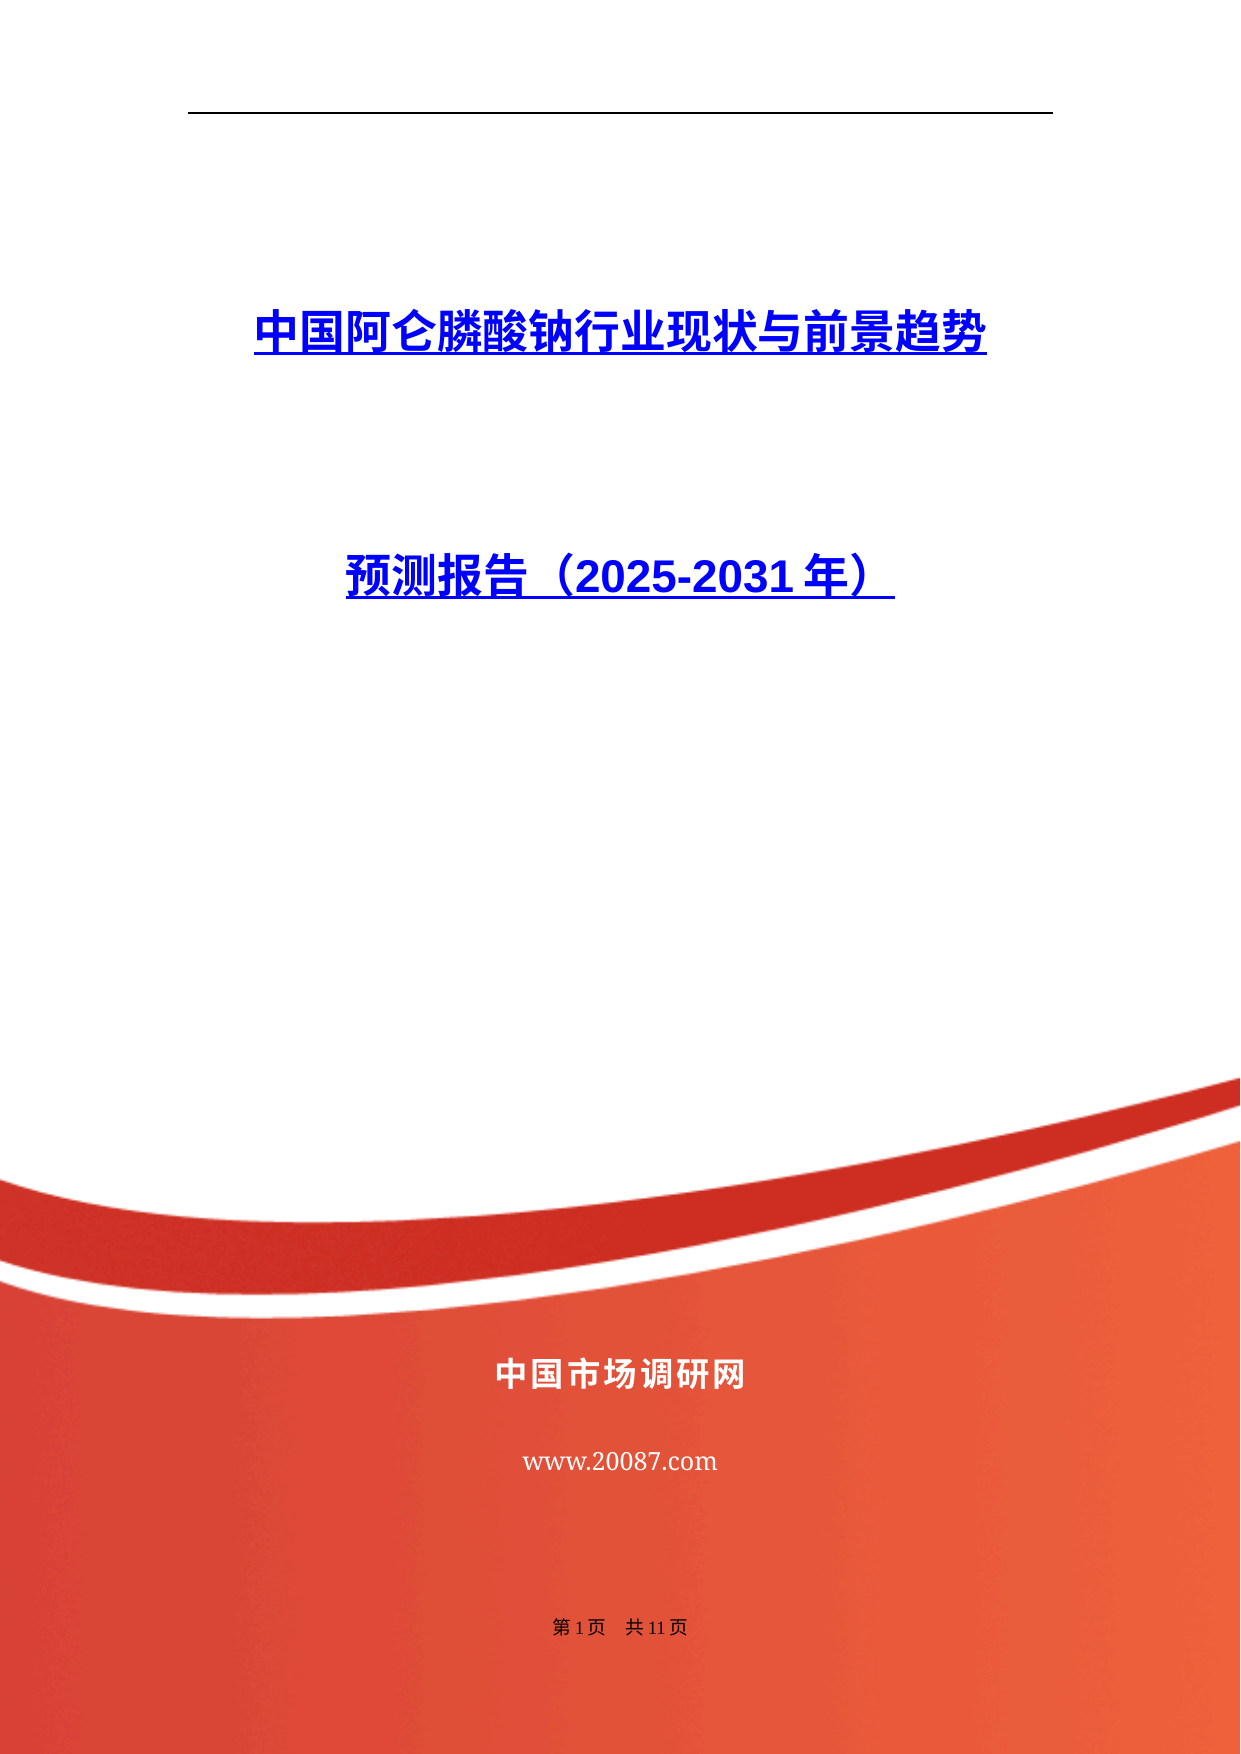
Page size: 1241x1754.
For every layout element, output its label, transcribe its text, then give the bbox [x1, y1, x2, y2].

subtitle 中国市场调研网 [187, 1339, 1053, 1404]
picture [0, 1006, 1241, 1754]
table_header 中国阿仑膦酸钠行业现状与前景趋势预测报告（2025-2031年） [188, 207, 1053, 773]
text www.20087.com [187, 1428, 1053, 1493]
